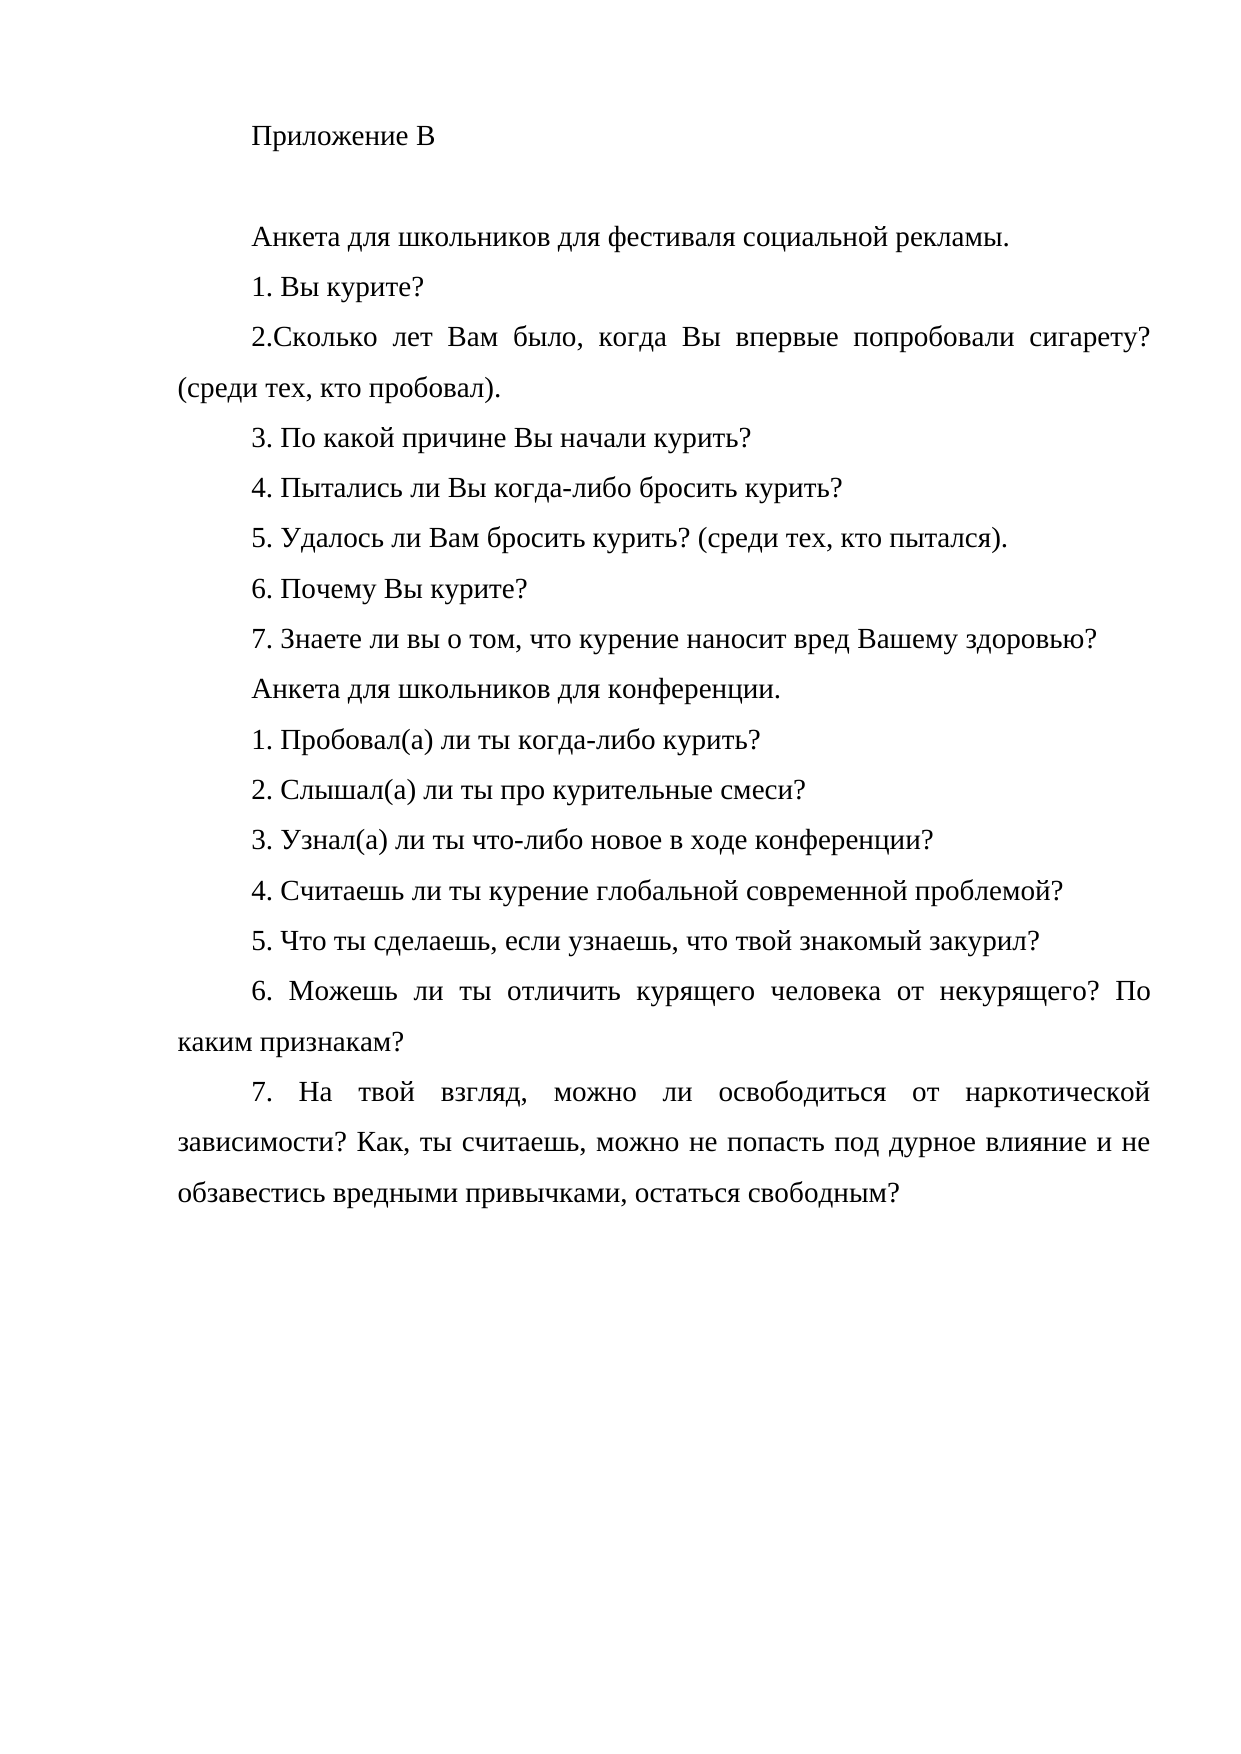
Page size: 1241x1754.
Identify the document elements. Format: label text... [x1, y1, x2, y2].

text 1. Пробовал(а) ли ты когда-либо курить? [177, 722, 1152, 755]
text 6. Почему Вы курите? [177, 571, 1152, 604]
text 3. Узнал(а) ли ты что-либо новое в ходе конференции? [177, 822, 1152, 856]
text Анкета для школьников для конференции. [177, 672, 1152, 705]
text Приложение В [177, 118, 1152, 152]
text 1. Вы курите? [177, 269, 1152, 303]
text Анкета для школьников для фестиваля социальной рекламы. [177, 219, 1152, 252]
text 7. На твой взгляд, можно ли освободиться от наркотической зависимости? Как, ты считаешь, можно не попасть под дурное влияние и не обзавестись вредными привычками, остаться свободным? [177, 1074, 1152, 1208]
text 5. Удалось ли Вам бросить курить? (среди тех, кто пытался). [177, 521, 1152, 554]
text 2. Слышал(а) ли ты про курительные смеси? [177, 772, 1152, 806]
text 2.Сколько лет Вам было, когда Вы впервые попробовали сигарету? (среди тех, кто пробовал). [177, 319, 1152, 403]
text 5. Что ты сделаешь, если узнаешь, что твой знакомый закурил? [177, 923, 1152, 957]
text 6. Можешь ли ты отличить курящего человека от некурящего? По каким признакам? [177, 973, 1152, 1057]
text 4. Пытались ли Вы когда-либо бросить курить? [177, 470, 1152, 504]
text 4. Считаешь ли ты курение глобальной современной проблемой? [177, 873, 1152, 906]
text 7. Знаете ли вы о том, что курение наносит вред Вашему здоровью? [177, 621, 1152, 655]
text 3. По какой причине Вы начали курить? [177, 420, 1152, 453]
